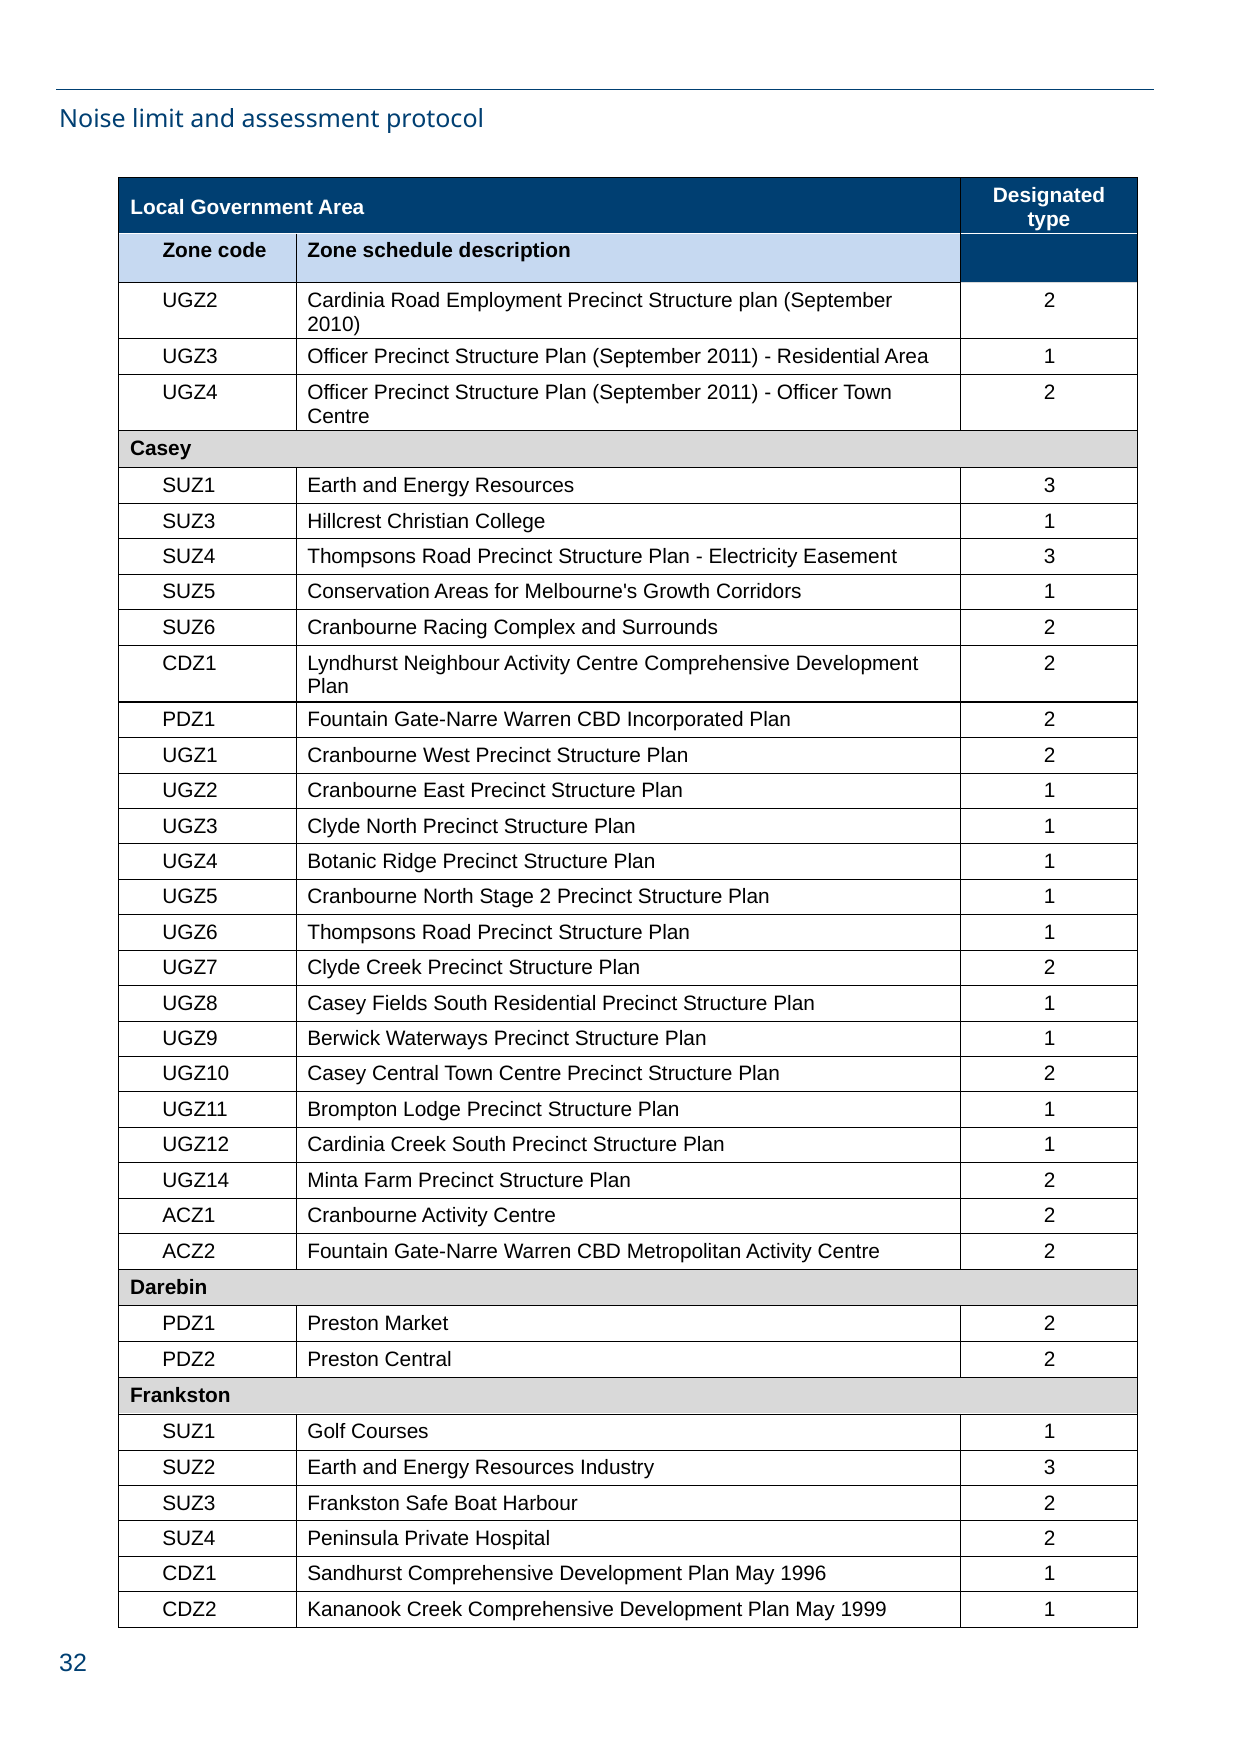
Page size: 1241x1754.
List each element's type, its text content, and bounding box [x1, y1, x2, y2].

table_cell Cranbourne East Precinct Structure Plan [297, 774, 960, 808]
table_cell Minta Farm Precinct Structure Plan [297, 1163, 960, 1198]
table_cell UGZ4 [119, 844, 296, 878]
table_cell SUZ3 [119, 1486, 296, 1520]
table_cell 2 [961, 283, 1137, 338]
table_cell 1 [961, 1022, 1137, 1056]
table_cell SUZ1 [119, 468, 296, 503]
table_cell CDZ1 [119, 646, 296, 701]
table_cell Earth and Energy Resources [297, 468, 960, 503]
table_cell UGZ4 [119, 375, 296, 430]
table_cell 1 [961, 1592, 1137, 1627]
table_cell 1 [961, 575, 1137, 609]
table_cell SUZ1 [119, 1415, 296, 1449]
table_cell Casey Central Town Centre Precinct Structure Plan [297, 1057, 960, 1091]
table_cell Peninsula Private Hospital [297, 1521, 960, 1556]
table_cell 2 [961, 1234, 1137, 1269]
table_cell 2 [961, 1199, 1137, 1233]
table_cell 2 [961, 1306, 1137, 1341]
table_cell 3 [961, 539, 1137, 574]
table_cell ACZ1 [119, 1199, 296, 1233]
table_cell UGZ14 [119, 1163, 296, 1198]
table_cell 2 [961, 646, 1137, 701]
table_cell Zone schedule description [297, 234, 960, 282]
table_cell 2 [961, 703, 1137, 737]
table_cell CDZ1 [119, 1557, 296, 1591]
table_cell 3 [961, 1451, 1137, 1485]
table_cell Casey Fields South Residential Precinct Structure Plan [297, 986, 960, 1021]
table_cell CDZ2 [119, 1592, 296, 1627]
table_cell 2 [961, 738, 1137, 772]
table_cell 2 [961, 1486, 1137, 1520]
table_cell 1 [961, 1092, 1137, 1127]
table_cell Fountain Gate-Narre Warren CBD Incorporated Plan [297, 703, 960, 737]
table_cell Officer Precinct Structure Plan (September 2011) - Residential Area [297, 339, 960, 374]
table_cell UGZ10 [119, 1057, 296, 1091]
table_cell UGZ3 [119, 809, 296, 843]
table_cell Berwick Waterways Precinct Structure Plan [297, 1022, 960, 1056]
table_cell 2 [961, 1057, 1137, 1091]
table_cell UGZ8 [119, 986, 296, 1021]
table_cell 1 [961, 1128, 1137, 1162]
table_cell 1 [961, 844, 1137, 878]
table_cell Cranbourne West Precinct Structure Plan [297, 738, 960, 772]
table_cell UGZ6 [119, 915, 296, 949]
table_cell 1 [961, 986, 1137, 1021]
table_cell Conservation Areas for Melbourne's Growth Corridors [297, 575, 960, 609]
table_cell SUZ2 [119, 1451, 296, 1485]
table_cell PDZ2 [119, 1342, 296, 1377]
table_cell Clyde Creek Precinct Structure Plan [297, 951, 960, 985]
table_cell Preston Central [297, 1342, 960, 1377]
table_cell 1 [961, 1415, 1137, 1449]
table_cell Cardinia Road Employment Precinct Structure plan (September 2010) [297, 283, 960, 338]
table_cell SUZ6 [119, 610, 296, 645]
table_cell UGZ2 [119, 774, 296, 808]
table_cell SUZ3 [119, 504, 296, 538]
table_cell UGZ5 [119, 880, 296, 914]
table_cell SUZ5 [119, 575, 296, 609]
table_cell 2 [961, 1163, 1137, 1198]
table_cell Hillcrest Christian College [297, 504, 960, 538]
table_cell Casey [119, 431, 1137, 467]
table_cell Frankston [119, 1378, 1137, 1413]
table_cell 2 [961, 951, 1137, 985]
table_cell Clyde North Precinct Structure Plan [297, 809, 960, 843]
table_cell Cranbourne Activity Centre [297, 1199, 960, 1233]
table_cell SUZ4 [119, 1521, 296, 1556]
table_cell 1 [961, 915, 1137, 949]
table_cell UGZ12 [119, 1128, 296, 1162]
table_cell UGZ2 [119, 283, 296, 338]
table_cell UGZ9 [119, 1022, 296, 1056]
table_cell PDZ1 [119, 703, 296, 737]
table_cell 2 [961, 610, 1137, 645]
table_cell Sandhurst Comprehensive Development Plan May 1996 [297, 1557, 960, 1591]
table_header Local Government Area [119, 178, 960, 233]
table_cell Cranbourne North Stage 2 Precinct Structure Plan [297, 880, 960, 914]
table_cell Botanic Ridge Precinct Structure Plan [297, 844, 960, 878]
table_cell Preston Market [297, 1306, 960, 1341]
table_cell 1 [961, 774, 1137, 808]
table_cell Cranbourne Racing Complex and Surrounds [297, 610, 960, 645]
table_cell SUZ4 [119, 539, 296, 574]
table_cell Fountain Gate-Narre Warren CBD Metropolitan Activity Centre [297, 1234, 960, 1269]
table_cell Thompsons Road Precinct Structure Plan - Electricity Easement [297, 539, 960, 574]
table_cell Golf Courses [297, 1415, 960, 1449]
table_cell Officer Precinct Structure Plan (September 2011) - Officer Town Centre [297, 375, 960, 430]
table_cell [961, 234, 1137, 282]
table_cell Frankston Safe Boat Harbour [297, 1486, 960, 1520]
table_cell 1 [961, 504, 1137, 538]
table_cell 2 [961, 1342, 1137, 1377]
table_cell 3 [961, 468, 1137, 503]
table_cell Zone code [119, 234, 296, 282]
table_cell Thompsons Road Precinct Structure Plan [297, 915, 960, 949]
table_cell ACZ2 [119, 1234, 296, 1269]
table_cell 1 [961, 880, 1137, 914]
table_cell Cardinia Creek South Precinct Structure Plan [297, 1128, 960, 1162]
table_cell UGZ3 [119, 339, 296, 374]
table_cell 1 [961, 339, 1137, 374]
table_cell UGZ1 [119, 738, 296, 772]
table_cell UGZ11 [119, 1092, 296, 1127]
table_cell 1 [961, 1557, 1137, 1591]
table_cell UGZ7 [119, 951, 296, 985]
table_cell Kananook Creek Comprehensive Development Plan May 1999 [297, 1592, 960, 1627]
table_cell 1 [961, 809, 1137, 843]
table_cell Earth and Energy Resources Industry [297, 1451, 960, 1485]
table_cell Lyndhurst Neighbour Activity Centre Comprehensive Development Plan [297, 646, 960, 701]
table_cell Brompton Lodge Precinct Structure Plan [297, 1092, 960, 1127]
table_cell 2 [961, 375, 1137, 430]
table_cell PDZ1 [119, 1306, 296, 1341]
table_cell 2 [961, 1521, 1137, 1556]
table_header Designated type [961, 178, 1137, 233]
table_cell Darebin [119, 1270, 1137, 1305]
